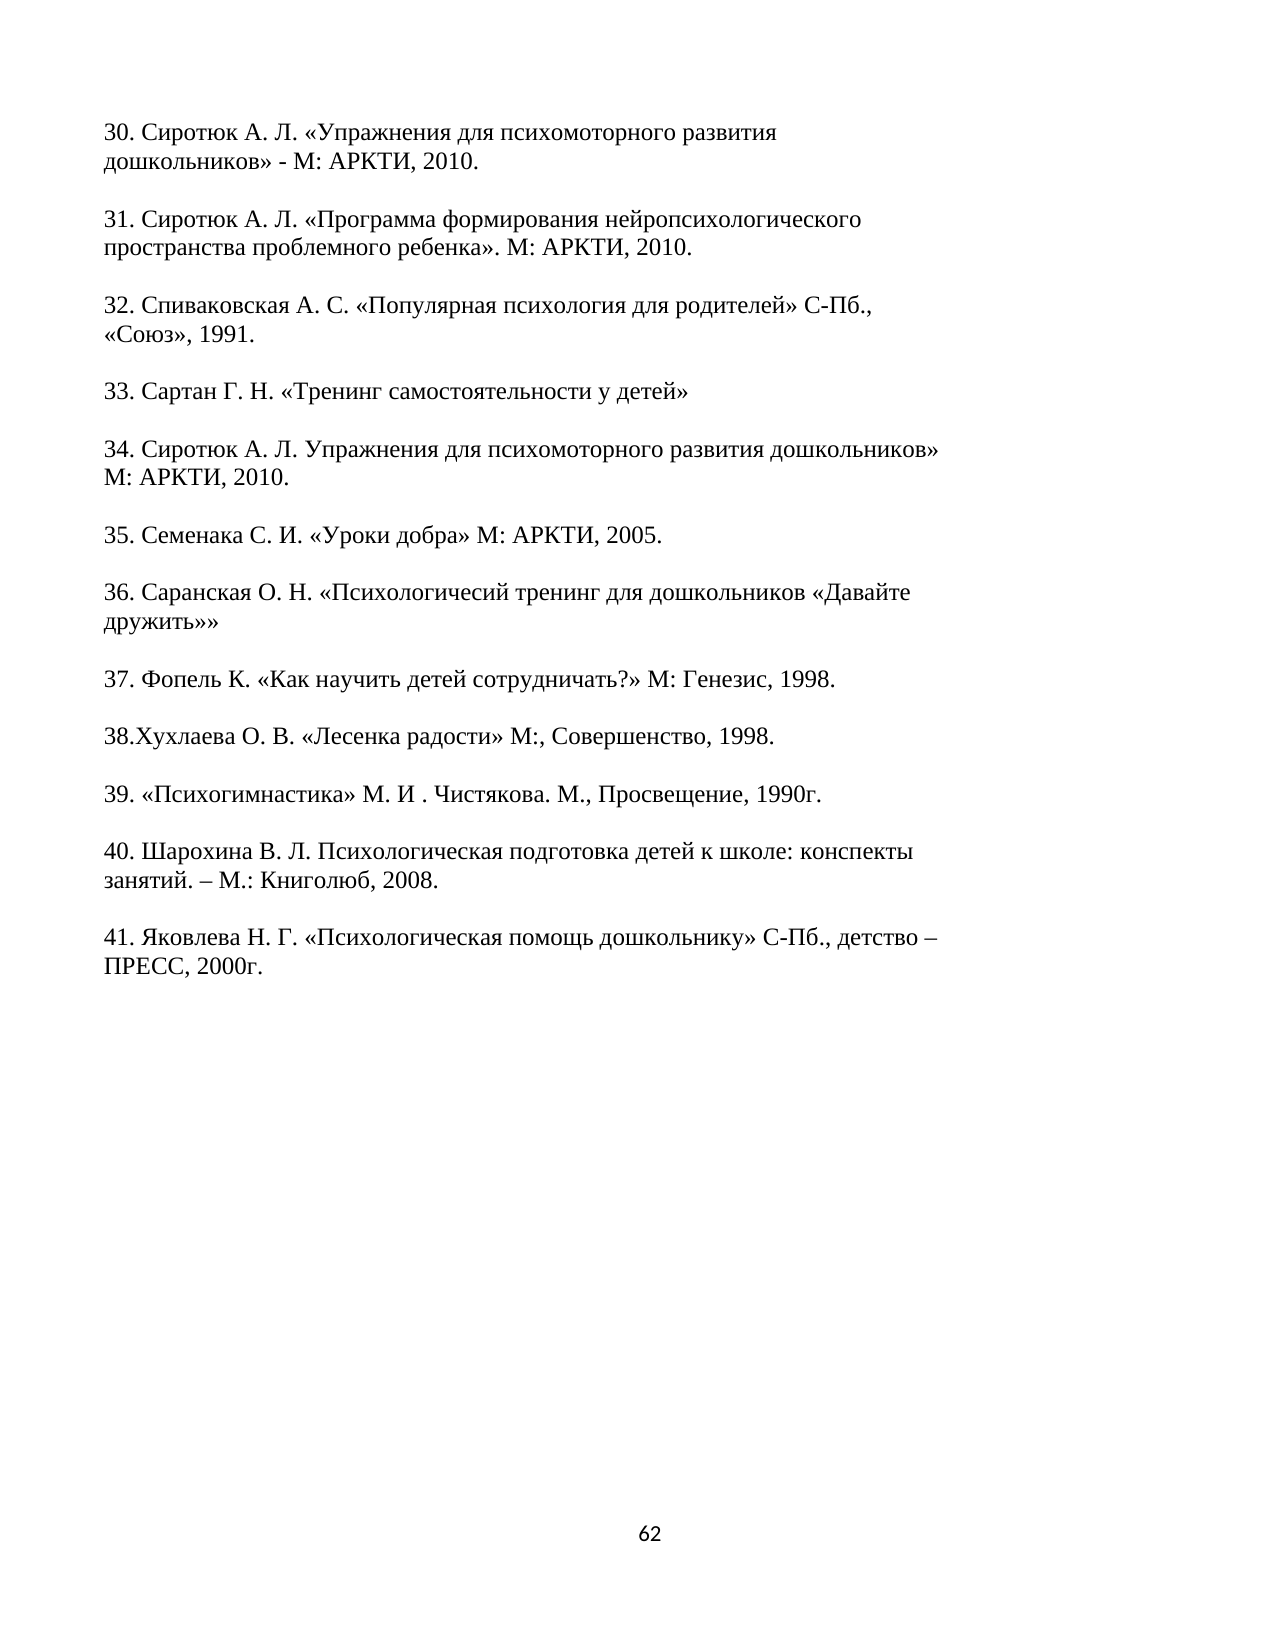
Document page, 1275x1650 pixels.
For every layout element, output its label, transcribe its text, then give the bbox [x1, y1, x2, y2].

text 31. Сиротюк А. Л. «Программа формирования нейропсихологического [103, 204, 1196, 232]
text «Союз», 1991. [103, 319, 1196, 347]
text дружить»» [103, 606, 1196, 635]
text 35. Семенака С. И. «Уроки добра» М: АРКТИ, 2005. [103, 520, 1196, 549]
text 41. Яковлева Н. Г. «Психологическая помощь дошкольнику» С-Пб., детство – [103, 922, 1196, 951]
text 32. Спиваковская А. С. «Популярная психология для родителей» С-Пб., [103, 290, 1196, 319]
text М: АРКТИ, 2010. [103, 462, 1196, 491]
text 36. Саранская О. Н. «Психологичесий тренинг для дошкольников «Давайте [103, 577, 1196, 606]
text 33. Сартан Г. Н. «Тренинг самостоятельности у детей» [103, 376, 1196, 405]
text занятий. – М.: Книголюб, 2008. [103, 865, 1196, 894]
text 30. Сиротюк А. Л. «Упражнения для психомоторного развития [103, 117, 1196, 146]
text пространства проблемного ребенка». М: АРКТИ, 2010. [103, 232, 1196, 261]
text 40. Шарохина В. Л. Психологическая подготовка детей к школе: конспекты [103, 836, 1196, 865]
text 39. «Психогимнастика» М. И . Чистякова. М., Просвещение, 1990г. [103, 779, 1196, 807]
text ПРЕСС, 2000г. [103, 951, 1196, 980]
text дошкольников» - М: АРКТИ, 2010. [103, 146, 1196, 175]
text 34. Сиротюк А. Л. Упражнения для психомоторного развития дошкольников» [103, 434, 1196, 462]
text 37. Фопель К. «Как научить детей сотрудничать?» М: Генезис, 1998. [103, 664, 1196, 692]
text 38.Хухлаева О. В. «Лесенка радости» М:, Совершенство, 1998. [103, 721, 1196, 750]
